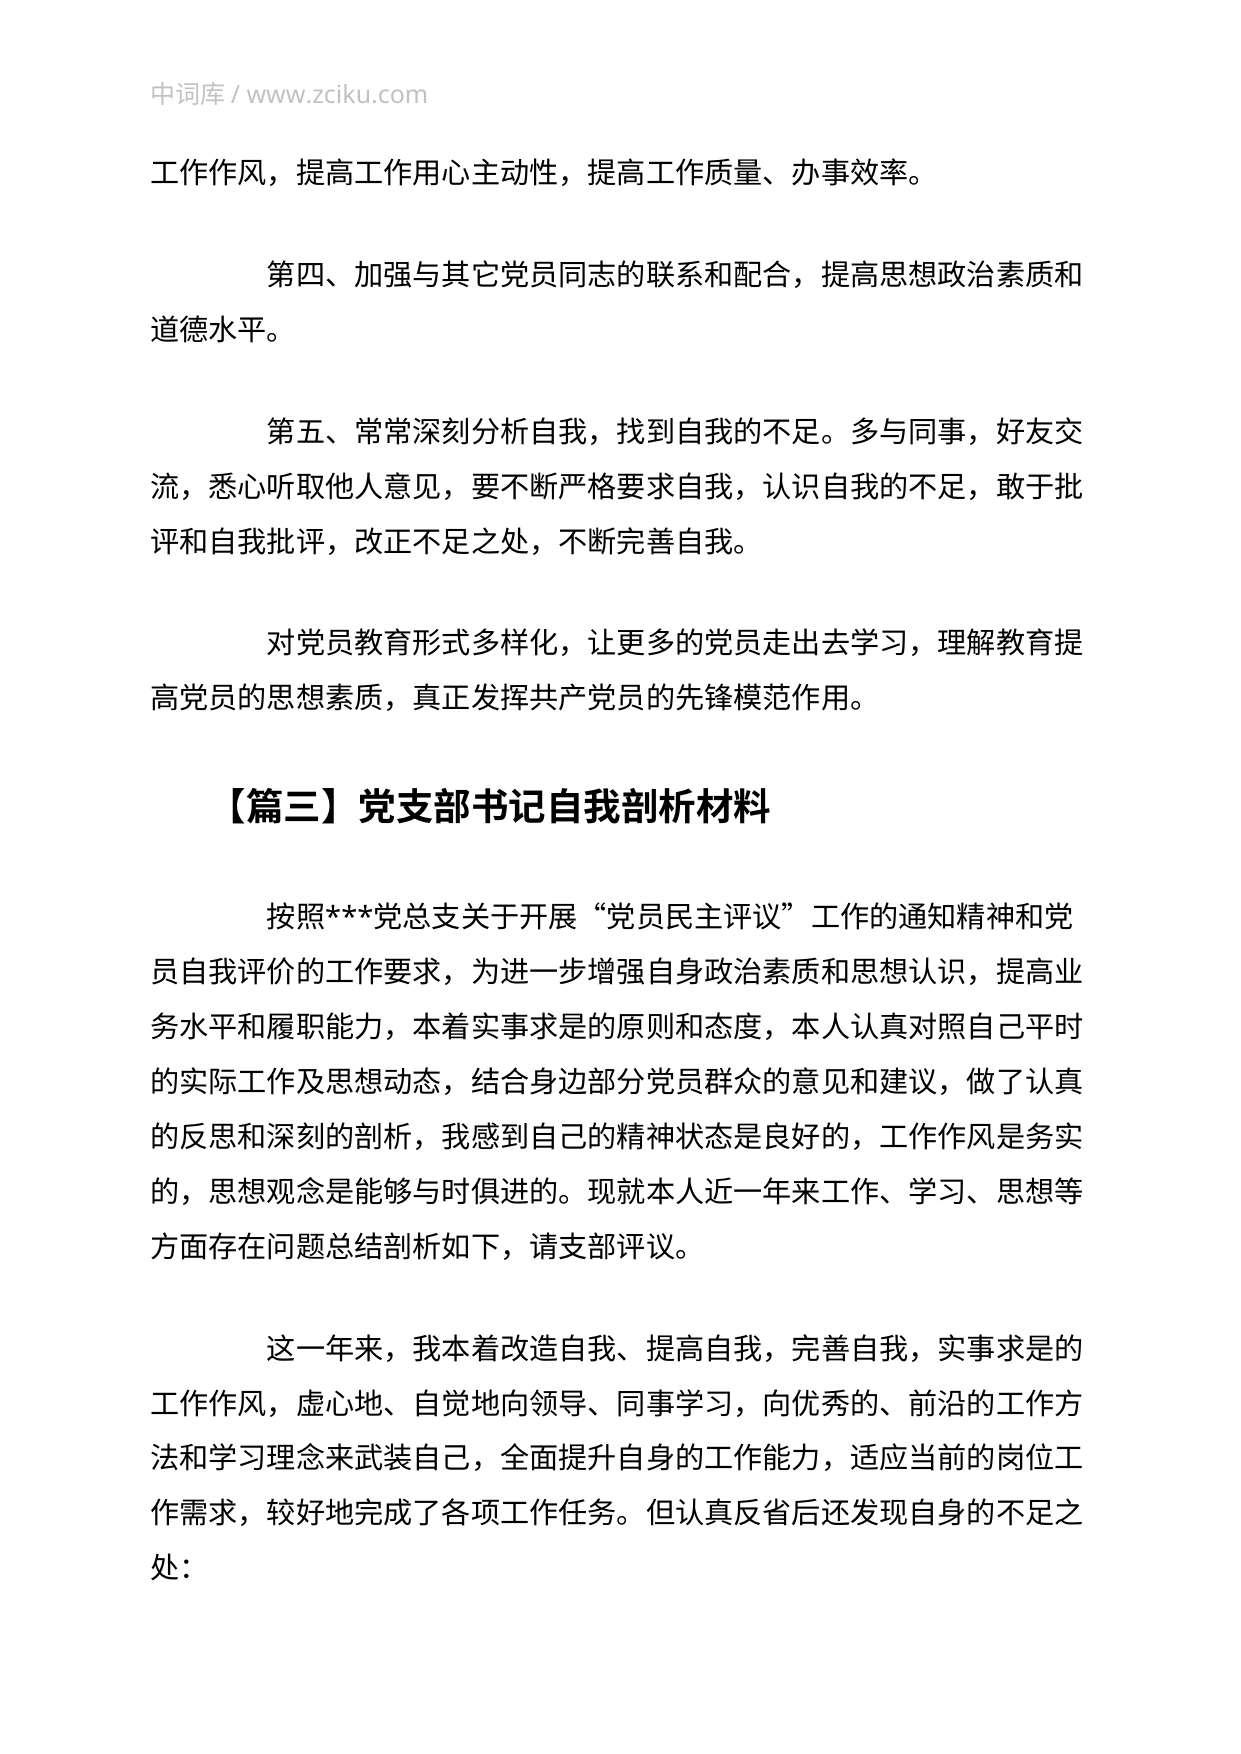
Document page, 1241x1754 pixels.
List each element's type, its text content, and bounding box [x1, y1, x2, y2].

text 这一年来，我本着改造自我、提高自我，完善自我，实事求是的工作作风，虚心地、自觉地向领导、同事学习，向优秀的、前沿的工作方法和学习理念来武装自己，全面提升自身的工作能力，适应当前的岗位工作需求，较好地完成了各项工作任务。但认真反省后还发现自身的不足之处： [150, 1325, 1090, 1587]
text 对党员教育形式多样化，让更多的党员走出去学习，理解教育提高党员的思想素质，真正发挥共产党员的先锋模范作用。 [150, 620, 1090, 717]
text 第五、常常深刻分析自我，找到自我的不足。多与同事，好友交流，悉心听取他人意见，要不断严格要求自我，认识自我的不足，敢于批评和自我批评，改正不足之处，不断完善自我。 [150, 408, 1090, 561]
text 【篇三】党支部书记自我剖析材料 [150, 777, 1090, 831]
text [150, 150, 1090, 192]
text 按照***党总支关于开展“党员民主评议”工作的通知精神和党员自我评价的工作要求，为进一步增强自身政治素质和思想认识，提高业务水平和履职能力，本着实事求是的原则和态度，本人认真对照自己平时的实际工作及思想动态，结合身边部分党员群众的意见和建议，做了认真的反思和深刻的剖析，我感到自己的精神状态是良好的，工作作风是务实的，思想观念是能够与时俱进的。现就本人近一年来工作、学习、思想等方面存在问题总结剖析如下，请支部评议。 [150, 894, 1090, 1266]
text 第四、加强与其它党员同志的联系和配合，提高思想政治素质和道德水平。 [150, 252, 1090, 349]
